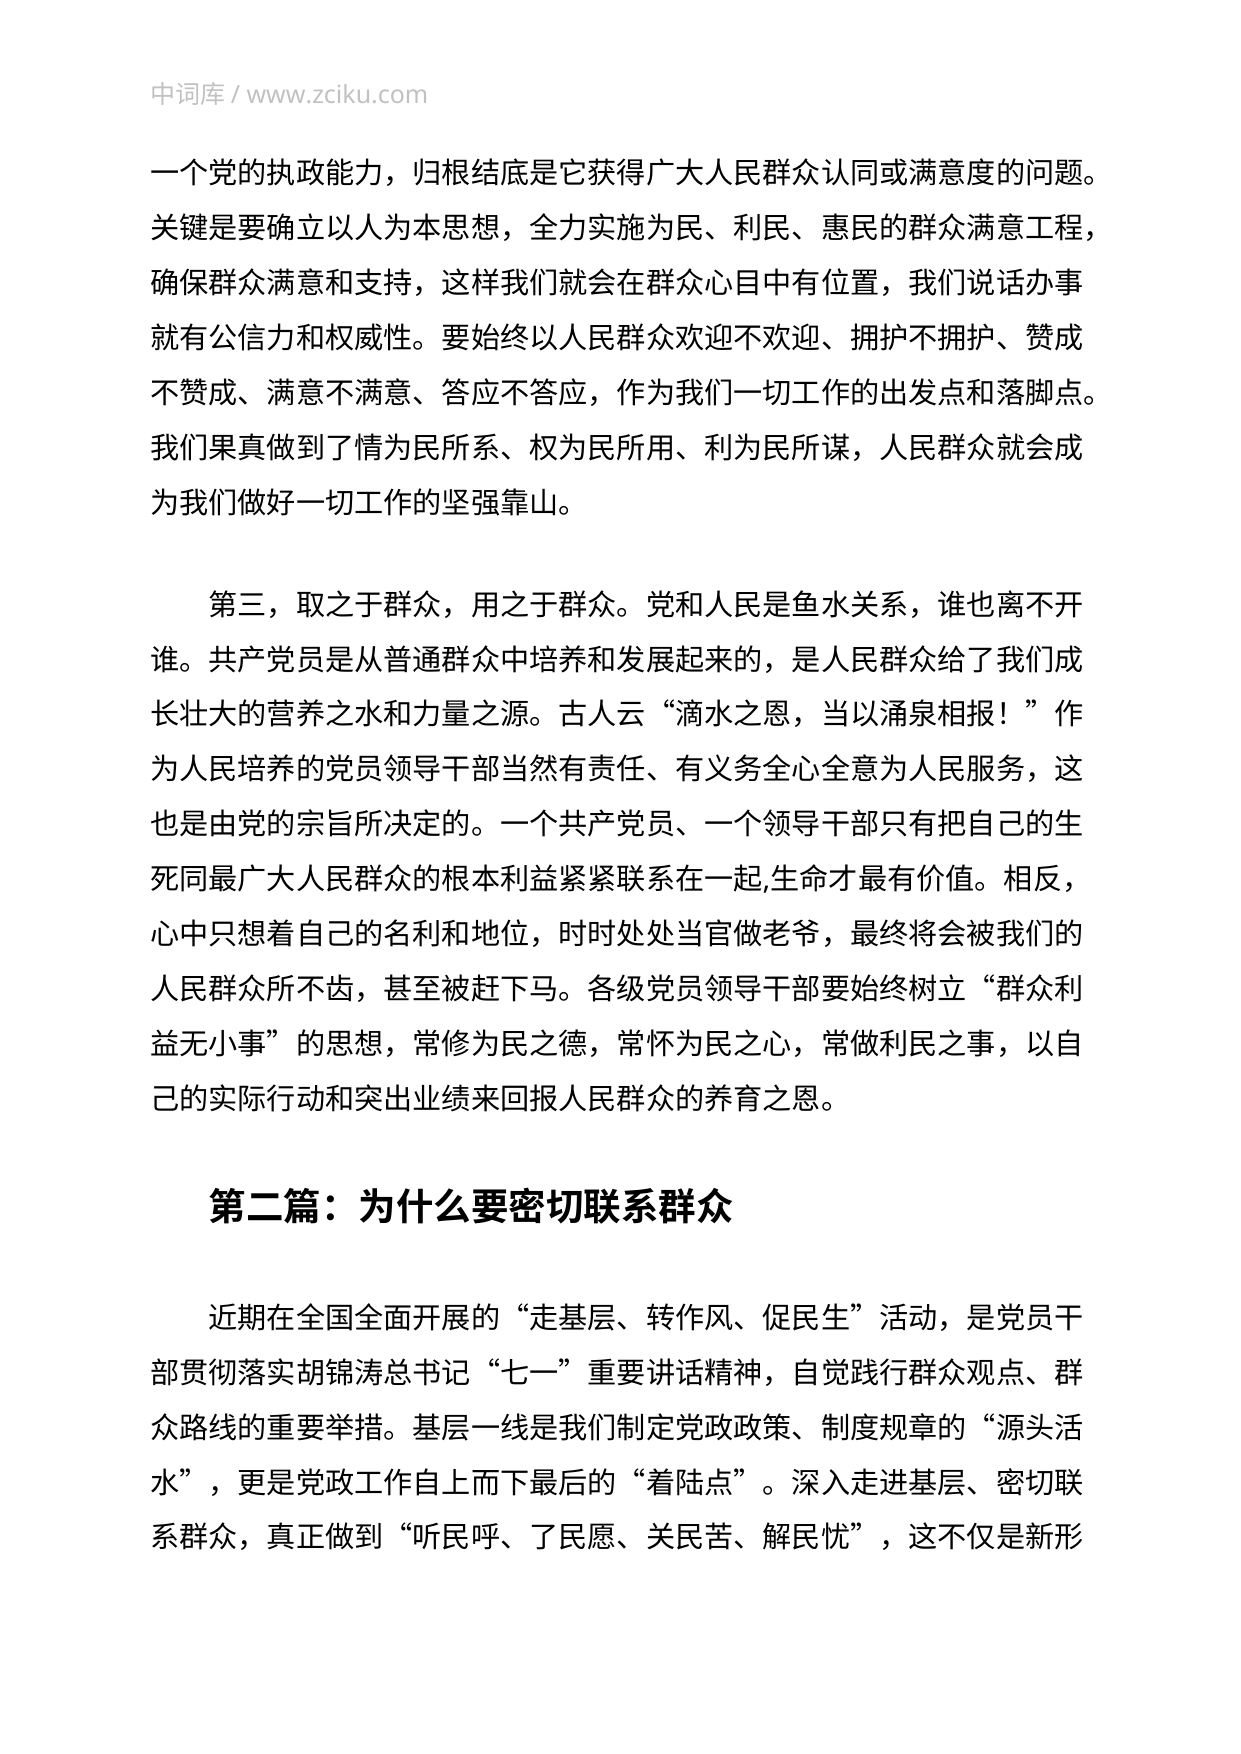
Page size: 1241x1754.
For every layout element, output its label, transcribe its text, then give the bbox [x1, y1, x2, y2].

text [150, 1294, 1090, 1556]
text 第三，取之于群众，用之于群众。党和人民是鱼水关系，谁也离不开谁。共产党员是从普通群众中培养和发展起来的，是人民群众给了我们成长壮大的营养之水和力量之源。古人云“滴水之恩，当以涌泉相报！”作为人民培养的党员领导干部当然有责任、有义务全心全意为人民服务，这也是由党的宗旨所决定的。一个共产党员、一个领导干部只有把自己的生死同最广大人民群众的根本利益紧紧联系在一起,生命才最有价值。相反，心中只想着自己的名利和地位，时时处处当官做老爷，最终将会被我们的人民群众所不齿，甚至被赶下马。各级党员领导干部要始终树立“群众利益无小事”的思想，常修为民之德，常怀为民之心，常做利民之事，以自己的实际行动和突出业绩来回报人民群众的养育之恩。 [150, 581, 1090, 1118]
text 第二篇：为什么要密切联系群众 [150, 1177, 1090, 1231]
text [150, 150, 1090, 522]
